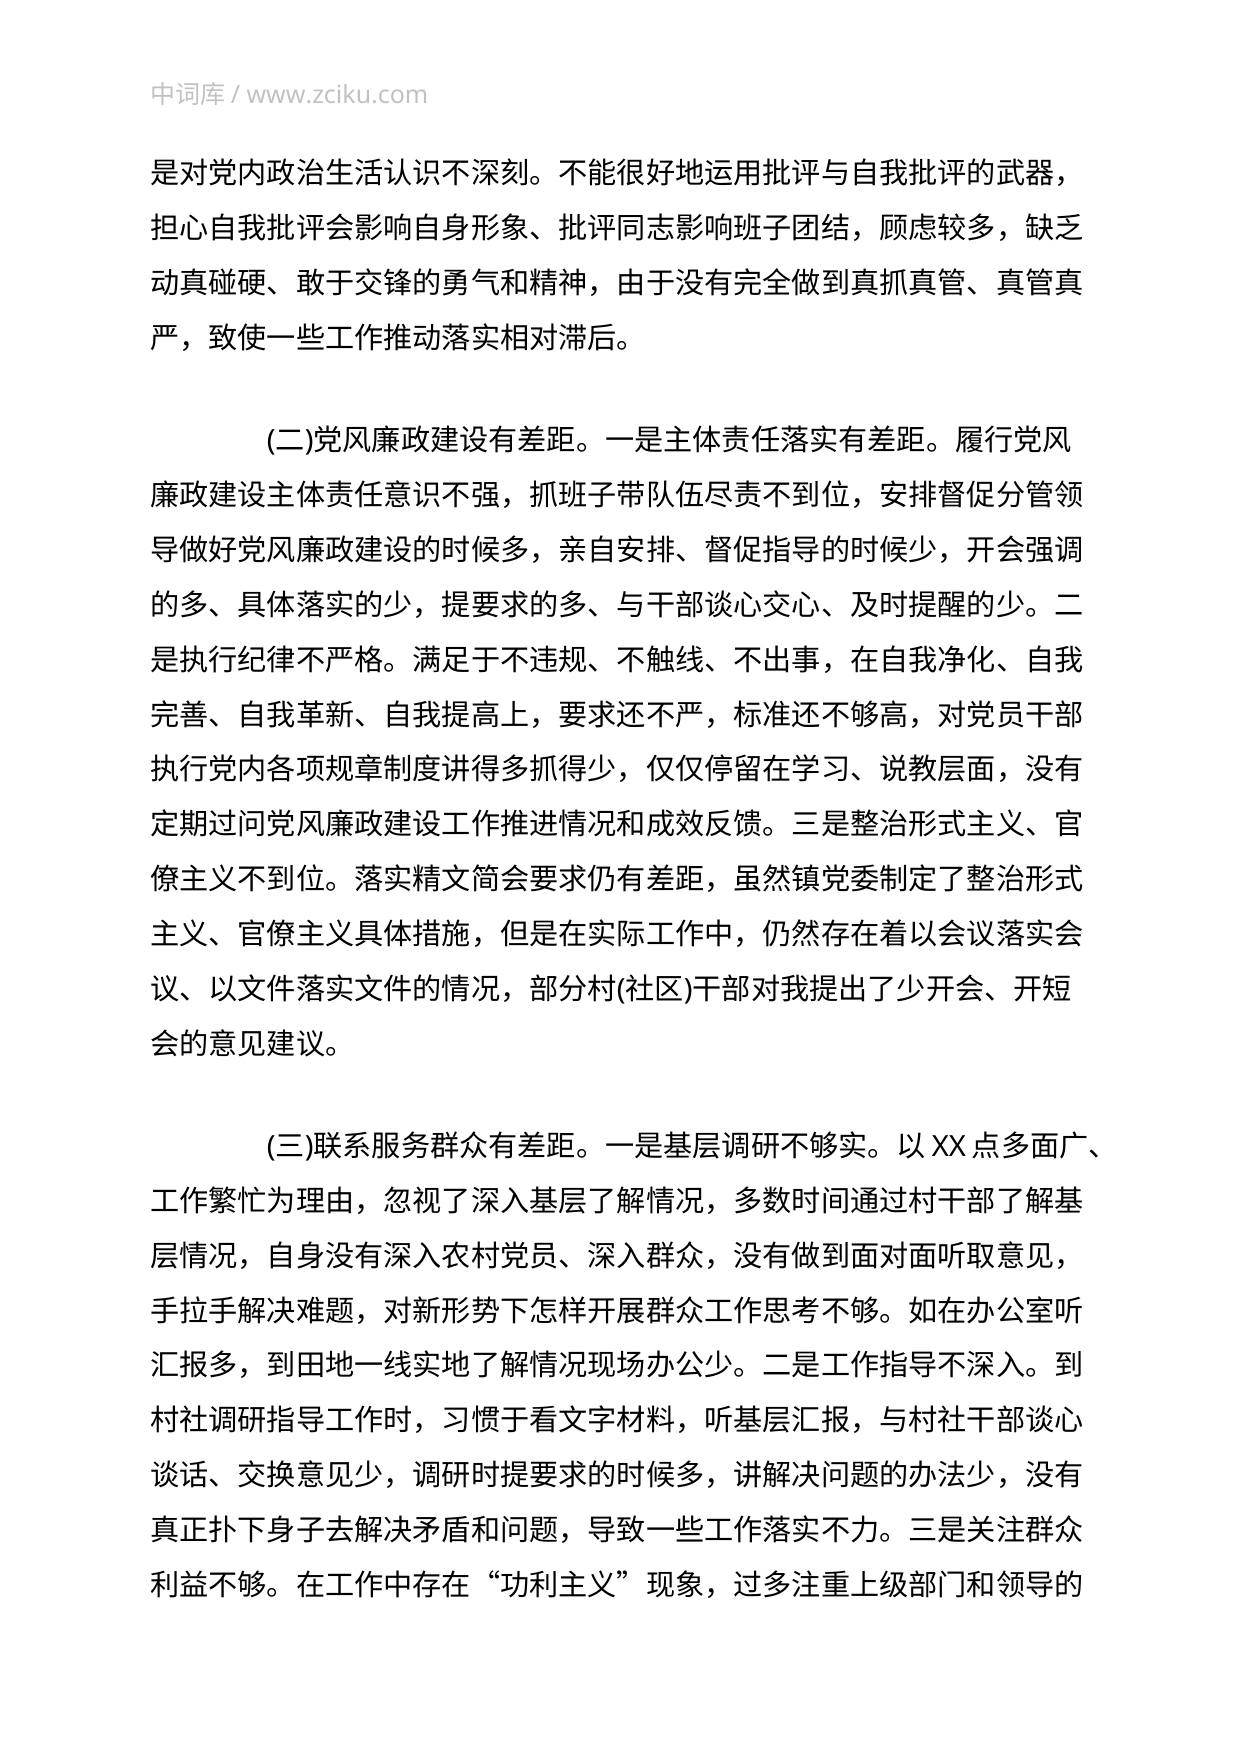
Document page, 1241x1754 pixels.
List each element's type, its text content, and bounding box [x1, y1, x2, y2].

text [150, 1122, 1090, 1604]
text (二)党风廉政建设有差距。一是主体责任落实有差距。履行党风廉政建设主体责任意识不强，抓班子带队伍尽责不到位，安排督促分管领导做好党风廉政建设的时候多，亲自安排、督促指导的时候少，开会强调的多、具体落实的少，提要求的多、与干部谈心交心、及时提醒的少。二是执行纪律不严格。满足于不违规、不触线、不出事，在自我净化、自我完善、自我革新、自我提高上，要求还不严，标准还不够高，对党员干部执行党内各项规章制度讲得多抓得少，仅仅停留在学习、说教层面，没有定期过问党风廉政建设工作推进情况和成效反馈。三是整治形式主义、官僚主义不到位。落实精文简会要求仍有差距，虽然镇党委制定了整治形式主义、官僚主义具体措施，但是在实际工作中，仍然存在着以会议落实会议、以文件落实文件的情况，部分村(社区)干部对我提出了少开会、开短会的意见建议。 [150, 416, 1090, 1063]
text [150, 150, 1090, 357]
